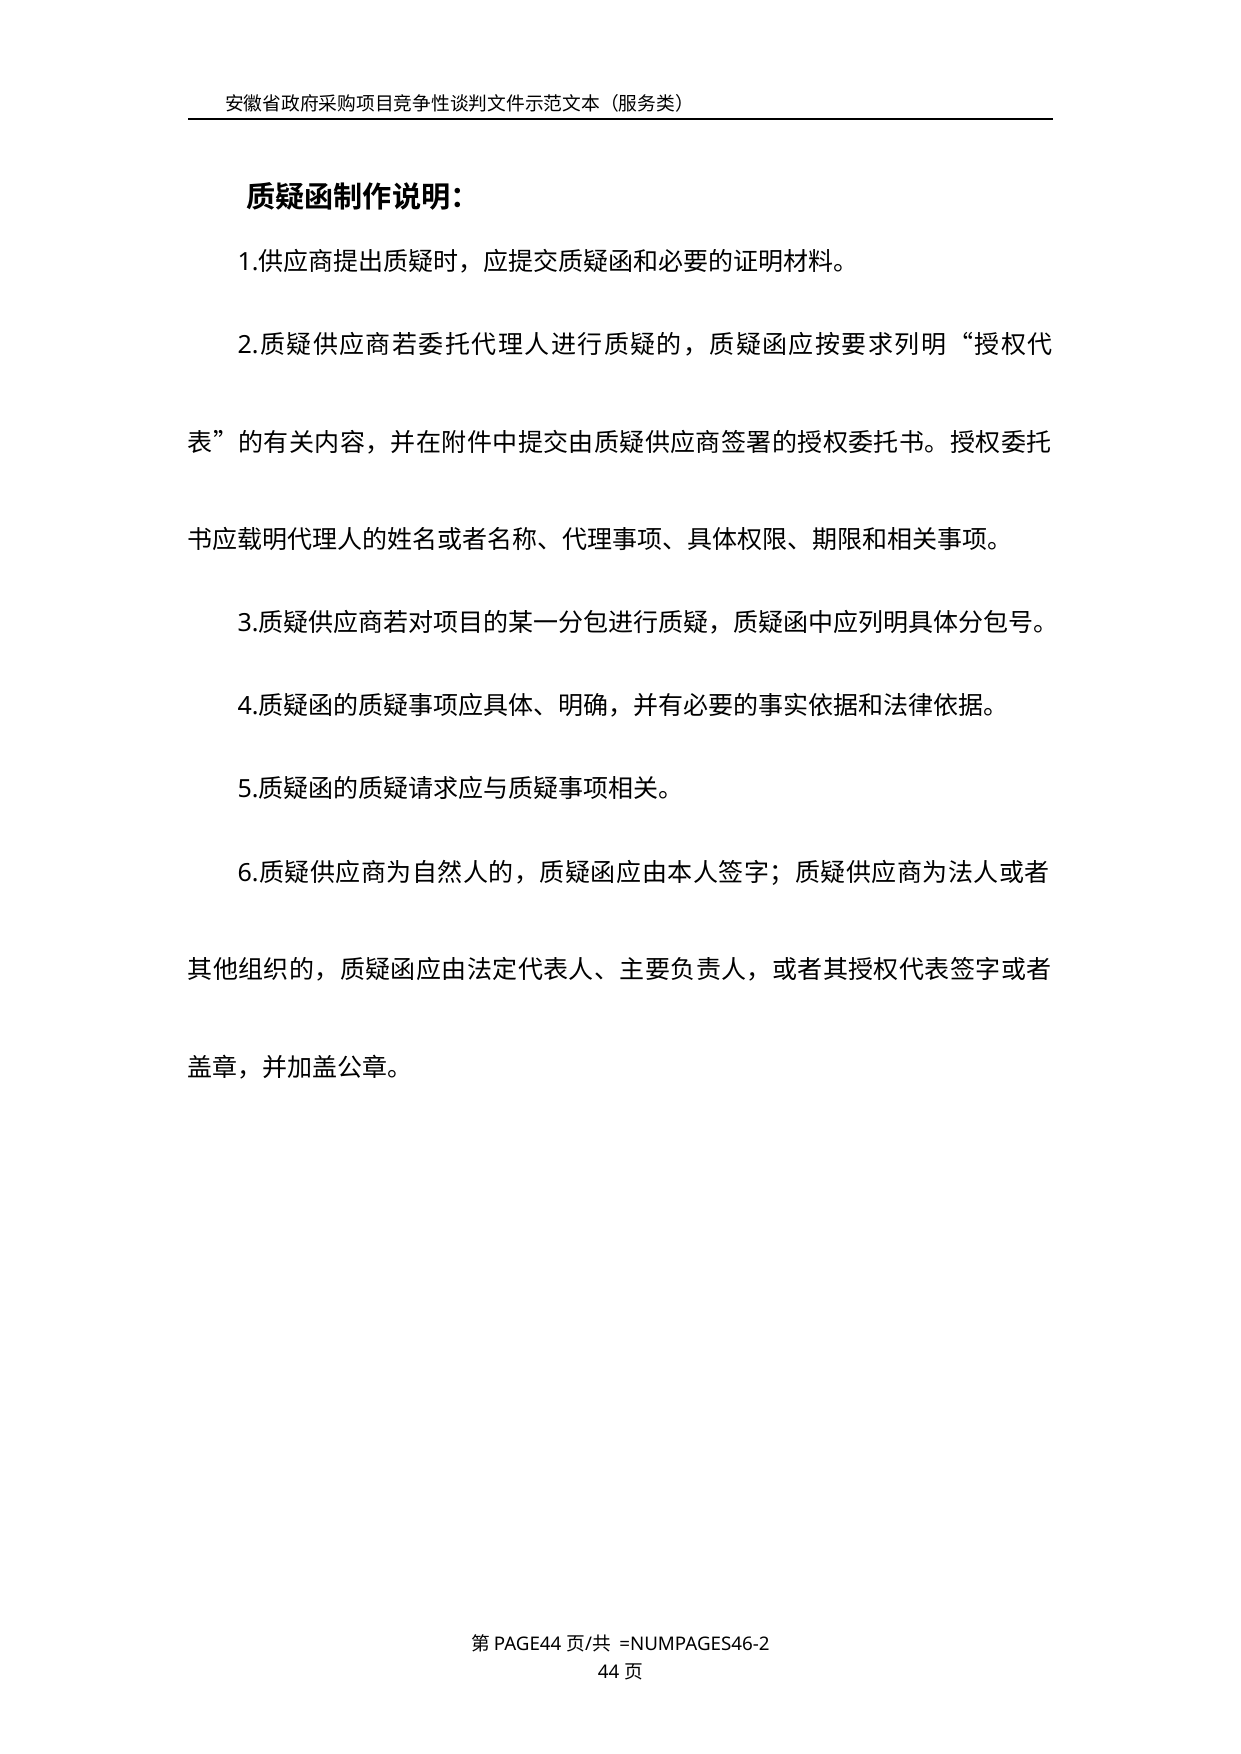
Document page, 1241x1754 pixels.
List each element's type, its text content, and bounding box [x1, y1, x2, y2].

text 4.质疑函的质疑事项应具体、明确，并有必要的事实依据和法律依据。 [187, 671, 1053, 736]
text 1.供应商提出质疑时，应提交质疑函和必要的证明材料。 [187, 227, 1053, 292]
text 质疑函制作说明： [187, 162, 1053, 227]
text 5.质疑函的质疑请求应与质疑事项相关。 [187, 754, 1053, 819]
text 6.质疑供应商为自然人的，质疑函应由本人签字；质疑供应商为法人或者其他组织的，质疑函应由法定代表人、主要负责人，或者其授权代表签字或者盖章，并加盖公章。 [187, 838, 1053, 1098]
text 2.质疑供应商若委托代理人进行质疑的，质疑函应按要求列明“授权代表”的有关内容，并在附件中提交由质疑供应商签署的授权委托书。授权委托书应载明代理人的姓名或者名称、代理事项、具体权限、期限和相关事项。 [187, 310, 1053, 570]
text 3.质疑供应商若对项目的某一分包进行质疑，质疑函中应列明具体分包号。 [187, 588, 1053, 653]
